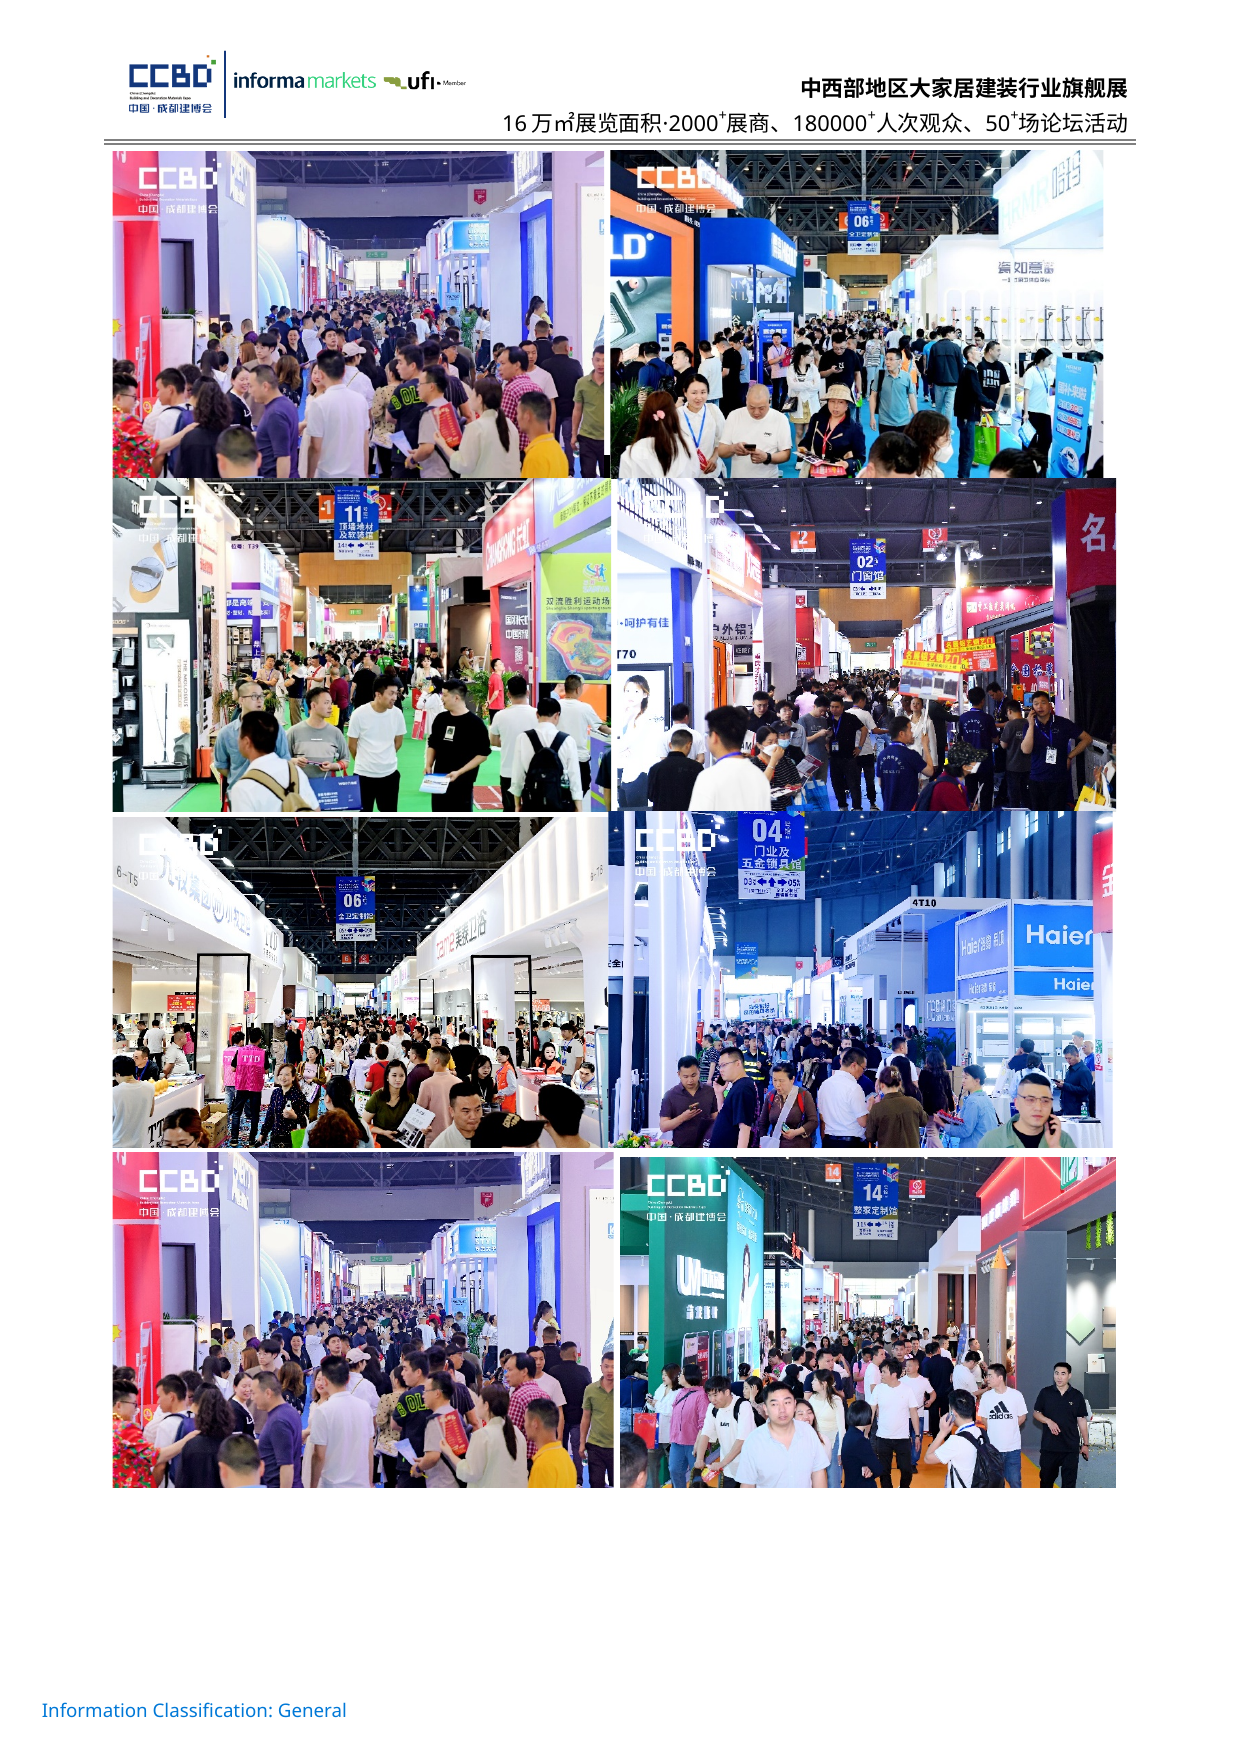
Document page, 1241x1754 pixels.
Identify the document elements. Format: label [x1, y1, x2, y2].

picture [620, 1157, 1116, 1488]
picture [112, 1152, 614, 1488]
picture [112, 150, 1117, 1148]
picture [111, 48, 470, 119]
